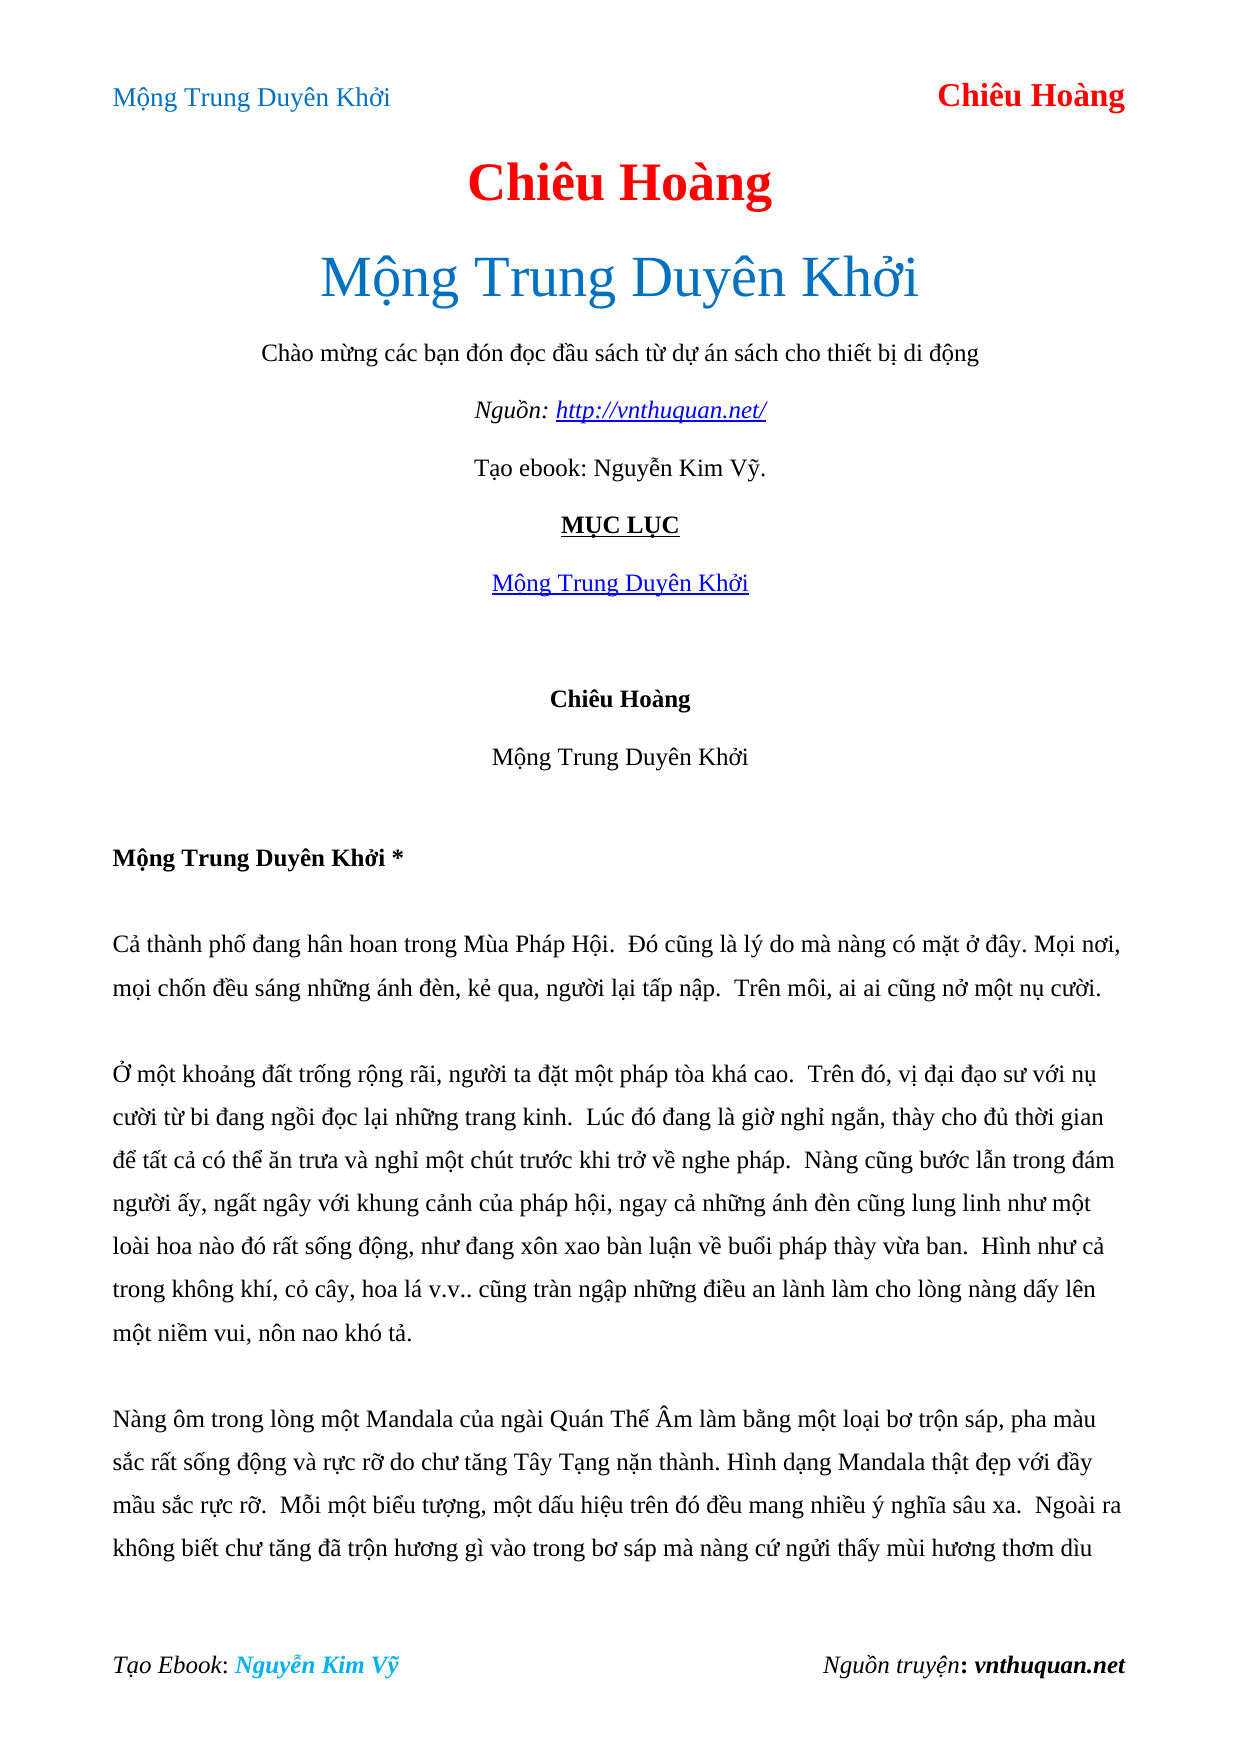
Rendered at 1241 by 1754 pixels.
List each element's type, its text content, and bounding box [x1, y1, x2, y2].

text Chiêu Hoàng [112, 684, 1128, 713]
text Mộng Trung Duyên Khởi [112, 241, 1128, 308]
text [112, 800, 1128, 1562]
text Chiêu Hoàng [112, 150, 1128, 212]
text Mộng Trung Duyên Khởi [112, 742, 1128, 771]
text Chào mừng các bạn đón đọc đầu sách từ dự án sách cho thiết bị di động Nguồn: http://vnthuquan.net/ Tạo ebook: Nguyễn Kim Vỹ. [112, 338, 1128, 481]
text Mộng Trung Duyên Khởi [112, 568, 1128, 597]
text MỤC LỤC [112, 511, 1128, 539]
